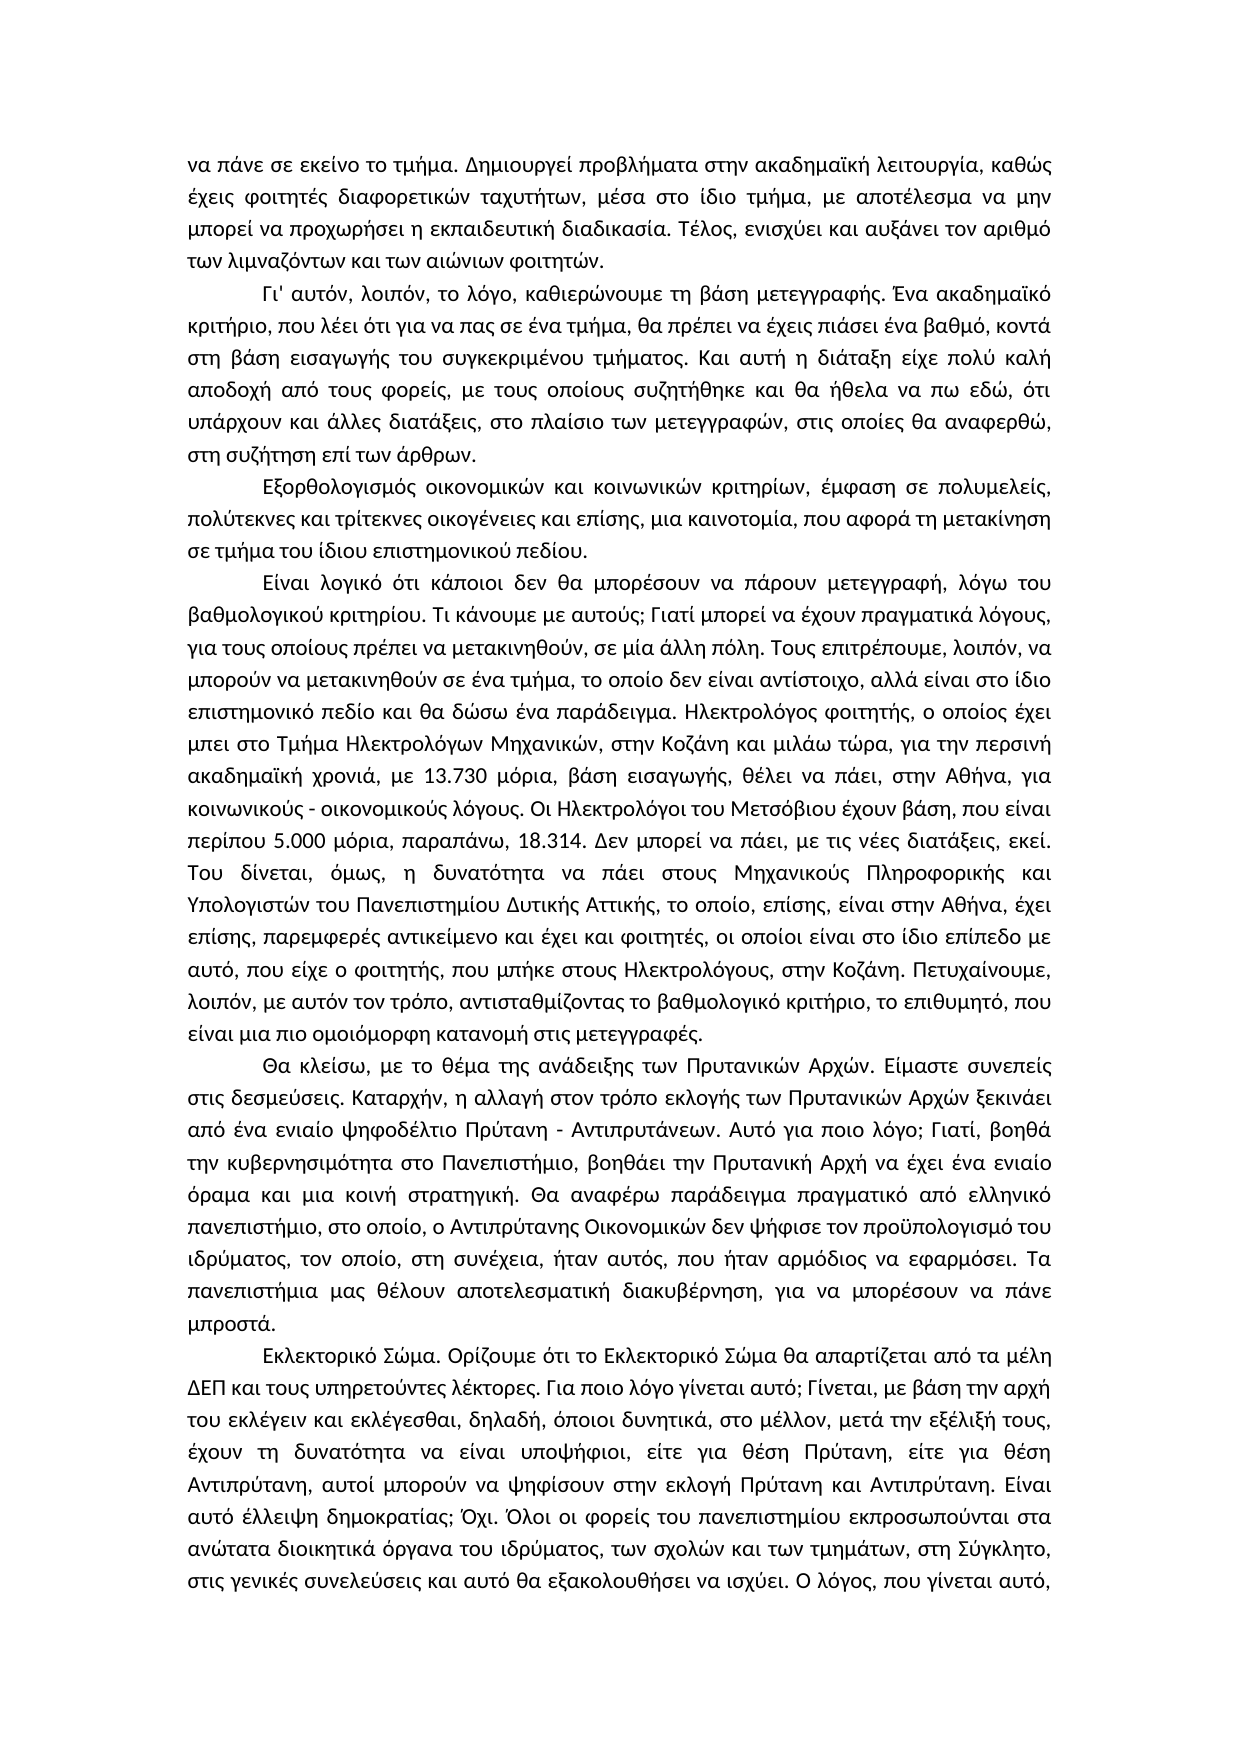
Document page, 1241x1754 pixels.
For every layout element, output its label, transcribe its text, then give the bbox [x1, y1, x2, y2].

text Γι' αυτόν, λοιπόν, το λόγο, καθιερώνουμε τη βάση μετεγγραφής. Ένα ακαδημαϊκό κριτήριο, που λέει ότι για να πας σε ένα τμήμα, θα πρέπει να έχεις πιάσει ένα βαθμό, κοντά στη βάση εισαγωγής του συγκεκριμένου τμήματος. Και αυτή η διάταξη είχε πολύ καλή αποδοχή από τους φορείς, με τους οποίους συζητήθηκε και θα ήθελα να πω εδώ, ότι υπάρχουν και άλλες διατάξεις, στο πλαίσιο των μετεγγραφών, στις οποίες θα αναφερθώ, στη συζήτηση επί των άρθρων. [187, 279, 1053, 468]
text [187, 1341, 1053, 1594]
text Θα κλείσω, με το θέμα της ανάδειξης των Πρυτανικών Αρχών. Είμαστε συνεπείς στις δεσμεύσεις. Καταρχήν, η αλλαγή στον τρόπο εκλογής των Πρυτανικών Αρχών ξεκινάει από ένα ενιαίο ψηφοδέλτιο Πρύτανη - Αντιπρυτάνεων. Αυτό για ποιο λόγο; Γιατί, βοηθά την κυβερνησιμότητα στο Πανεπιστήμιο, βοηθάει την Πρυτανική Αρχή να έχει ένα ενιαίο όραμα και μια κοινή στρατηγική. Θα αναφέρω παράδειγμα πραγματικό από ελληνικό πανεπιστήμιο, στο οποίο, ο Αντιπρύτανης Οικονομικών δεν ψήφισε τον προϋπολογισμό του ιδρύματος, τον οποίο, στη συνέχεια, ήταν αυτός, που ήταν αρμόδιος να εφαρμόσει. Τα πανεπιστήμια μας θέλουν αποτελεσματική διακυβέρνηση, για να μπορέσουν να πάνε μπροστά. [187, 1051, 1053, 1337]
text Είναι λογικό ότι κάποιοι δεν θα μπορέσουν να πάρουν μετεγγραφή, λόγω του βαθμολογικού κριτηρίου. Τι κάνουμε με αυτούς; Γιατί μπορεί να έχουν πραγματικά λόγους, για τους οποίους πρέπει να μετακινηθούν, σε μία άλλη πόλη. Τους επιτρέπουμε, λοιπόν, να μπορούν να μετακινηθούν σε ένα τμήμα, το οποίο δεν είναι αντίστοιχο, αλλά είναι στο ίδιο επιστημονικό πεδίο και θα δώσω ένα παράδειγμα. Ηλεκτρολόγος φοιτητής, ο οποίος έχει μπει στο Τμήμα Ηλεκτρολόγων Μηχανικών, στην Κοζάνη και μιλάω τώρα, για την περσινή ακαδημαϊκή χρονιά, με 13.730 μόρια, βάση εισαγωγής, θέλει να πάει, στην Αθήνα, για κοινωνικούς - οικονομικούς λόγους. Οι Ηλεκτρολόγοι του Μετσόβιου έχουν βάση, που είναι περίπου 5.000 μόρια, παραπάνω, 18.314. Δεν μπορεί να πάει, με τις νέες διατάξεις, εκεί. Του δίνεται, όμως, η δυνατότητα να πάει στους Μηχανικούς Πληροφορικής και Υπολογιστών του Πανεπιστημίου Δυτικής Αττικής, το οποίο, επίσης, είναι στην Αθήνα, έχει επίσης, παρεμφερές αντικείμενο και έχει και φοιτητές, οι οποίοι είναι στο ίδιο επίπεδο με αυτό, που είχε ο φοιτητής, που μπήκε στους Ηλεκτρολόγους, στην Κοζάνη. Πετυχαίνουμε, λοιπόν, με αυτόν τον τρόπο, αντισταθμίζοντας το βαθμολογικό κριτήριο, το επιθυμητό, που είναι μια πιο ομοιόμορφη κατανομή στις μετεγγραφές. [187, 568, 1053, 1047]
text Εξορθολογισμός οικονομικών και κοινωνικών κριτηρίων, έμφαση σε πολυμελείς, πολύτεκνες και τρίτεκνες οικογένειες και επίσης, μια καινοτομία, που αφορά τη μετακίνηση σε τμήμα του ίδιου επιστημονικού πεδίου. [187, 472, 1053, 564]
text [187, 150, 1053, 274]
